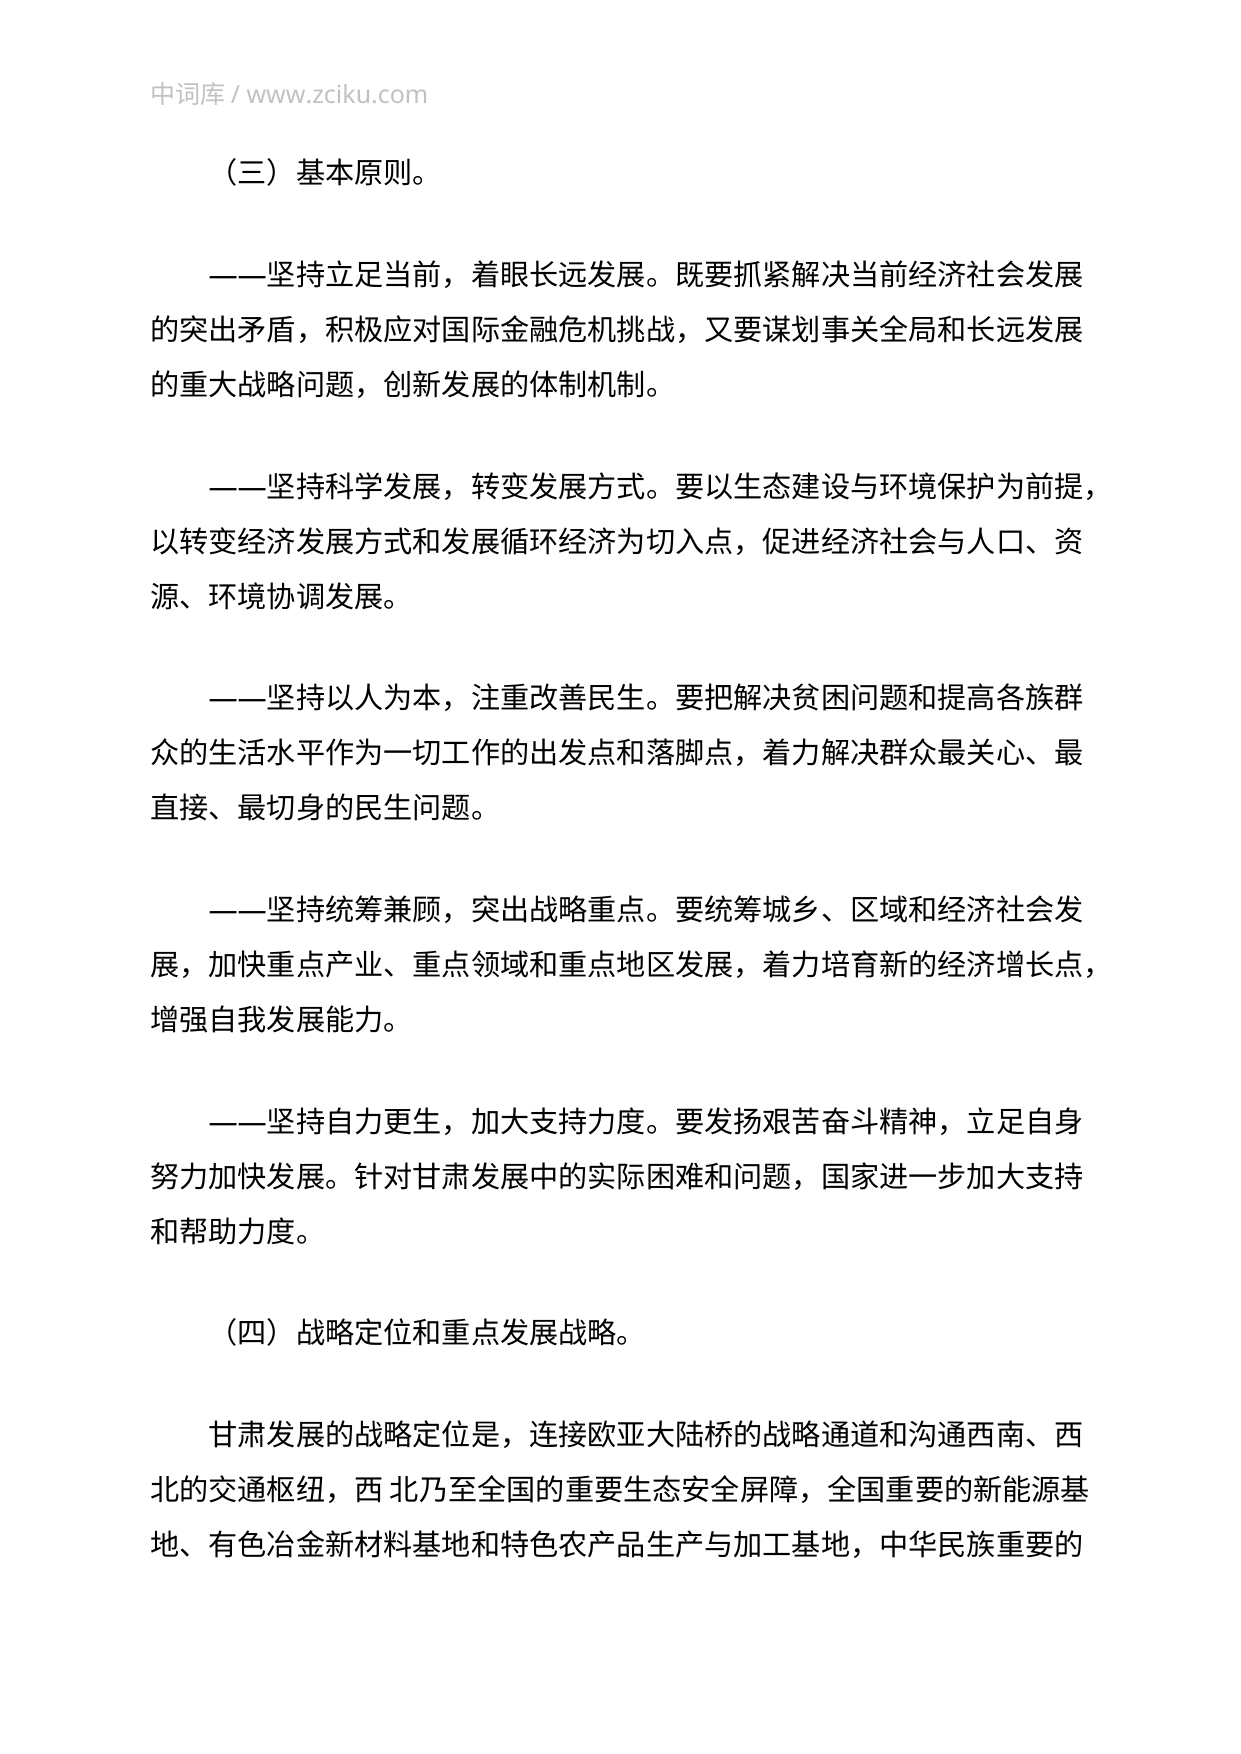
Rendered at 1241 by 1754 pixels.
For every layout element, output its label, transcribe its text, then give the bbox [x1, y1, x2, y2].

text ——坚持以人为本，注重改善民生。要把解决贫困问题和提高各族群众的生活水平作为一切工作的出发点和落脚点，着力解决群众最关心、最直接、最切身的民生问题。 [150, 675, 1090, 827]
text （四）战略定位和重点发展战略。 [150, 1310, 1090, 1352]
text ——坚持自力更生，加大支持力度。要发扬艰苦奋斗精神，立足自身努力加快发展。针对甘肃发展中的实际困难和问题，国家进一步加大支持和帮助力度。 [150, 1098, 1090, 1251]
text ——坚持科学发展，转变发展方式。要以生态建设与环境保护为前提，以转变经济发展方式和发展循环经济为切入点，促进经济社会与人口、资源、环境协调发展。 [150, 463, 1090, 616]
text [150, 1412, 1090, 1564]
text （三）基本原则。 [150, 150, 1090, 192]
text ——坚持立足当前，着眼长远发展。既要抓紧解决当前经济社会发展的突出矛盾，积极应对国际金融危机挑战，又要谋划事关全局和长远发展的重大战略问题，创新发展的体制机制。 [150, 252, 1090, 404]
text ——坚持统筹兼顾，突出战略重点。要统筹城乡、区域和经济社会发展，加快重点产业、重点领域和重点地区发展，着力培育新的经济增长点，增强自我发展能力。 [150, 887, 1090, 1039]
